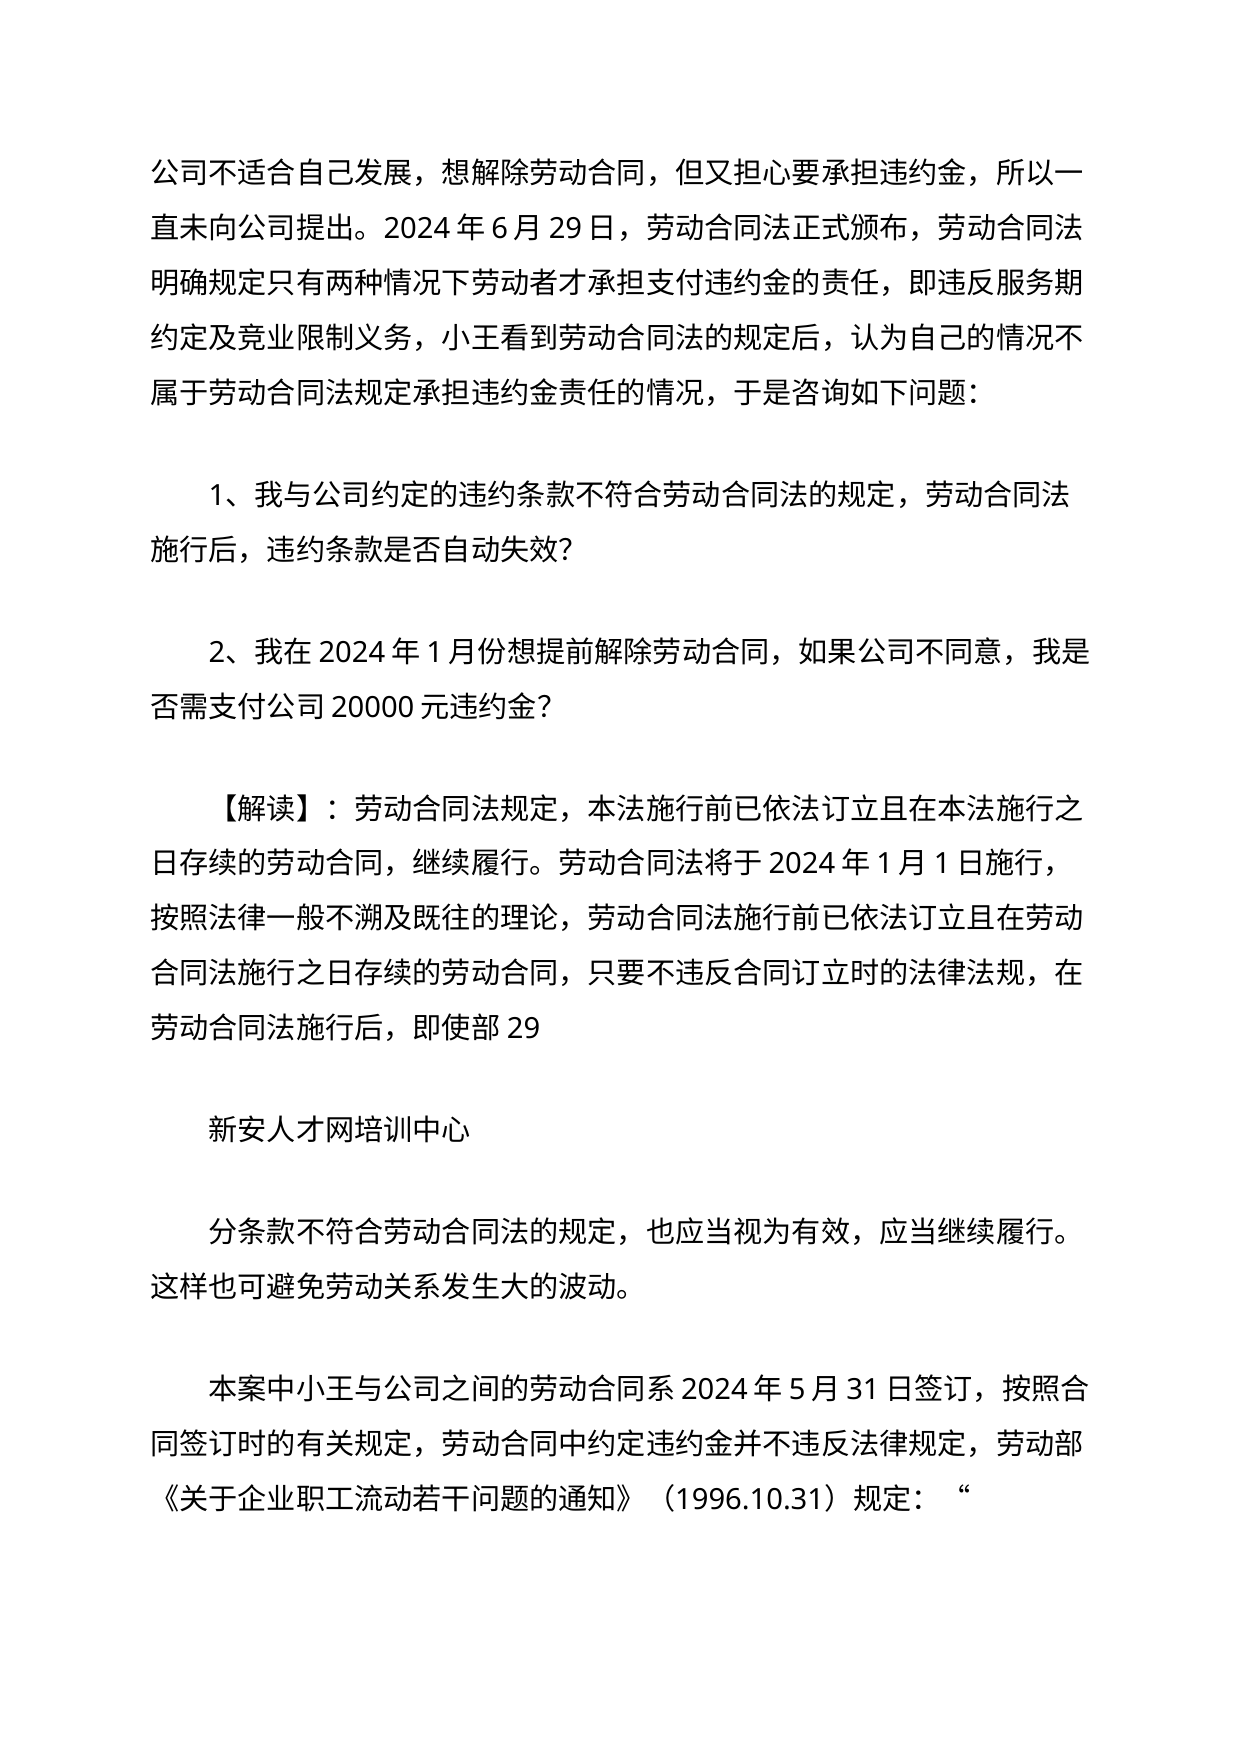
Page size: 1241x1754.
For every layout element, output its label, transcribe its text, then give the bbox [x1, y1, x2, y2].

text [150, 150, 1090, 412]
text 1、我与公司约定的违约条款不符合劳动合同法的规定，劳动合同法施行后，违约条款是否自动失效？ [150, 471, 1090, 569]
text 本案中小王与公司之间的劳动合同系2024年5月31日签订，按照合同签订时的有关规定，劳动合同中约定违约金并不违反法律规定，劳动部《关于企业职工流动若干问题的通知》（1996.10.31）规定：“ [150, 1365, 1090, 1518]
text 【解读】：劳动合同法规定，本法施行前已依法订立且在本法施行之日存续的劳动合同，继续履行。劳动合同法将于2024年1月1日施行，按照法律一般不溯及既往的理论，劳动合同法施行前已依法订立且在劳动合同法施行之日存续的劳动合同，只要不违反合同订立时的法律法规，在劳动合同法施行后，即使部 29 [150, 785, 1090, 1047]
text 2、我在2024年1月份想提前解除劳动合同，如果公司不同意，我是否需支付公司20000元违约金？ [150, 628, 1090, 726]
text 分条款不符合劳动合同法的规定，也应当视为有效，应当继续履行。这样也可避免劳动关系发生大的波动。 [150, 1209, 1090, 1306]
text 新安人才网培训中心 [150, 1107, 1090, 1149]
